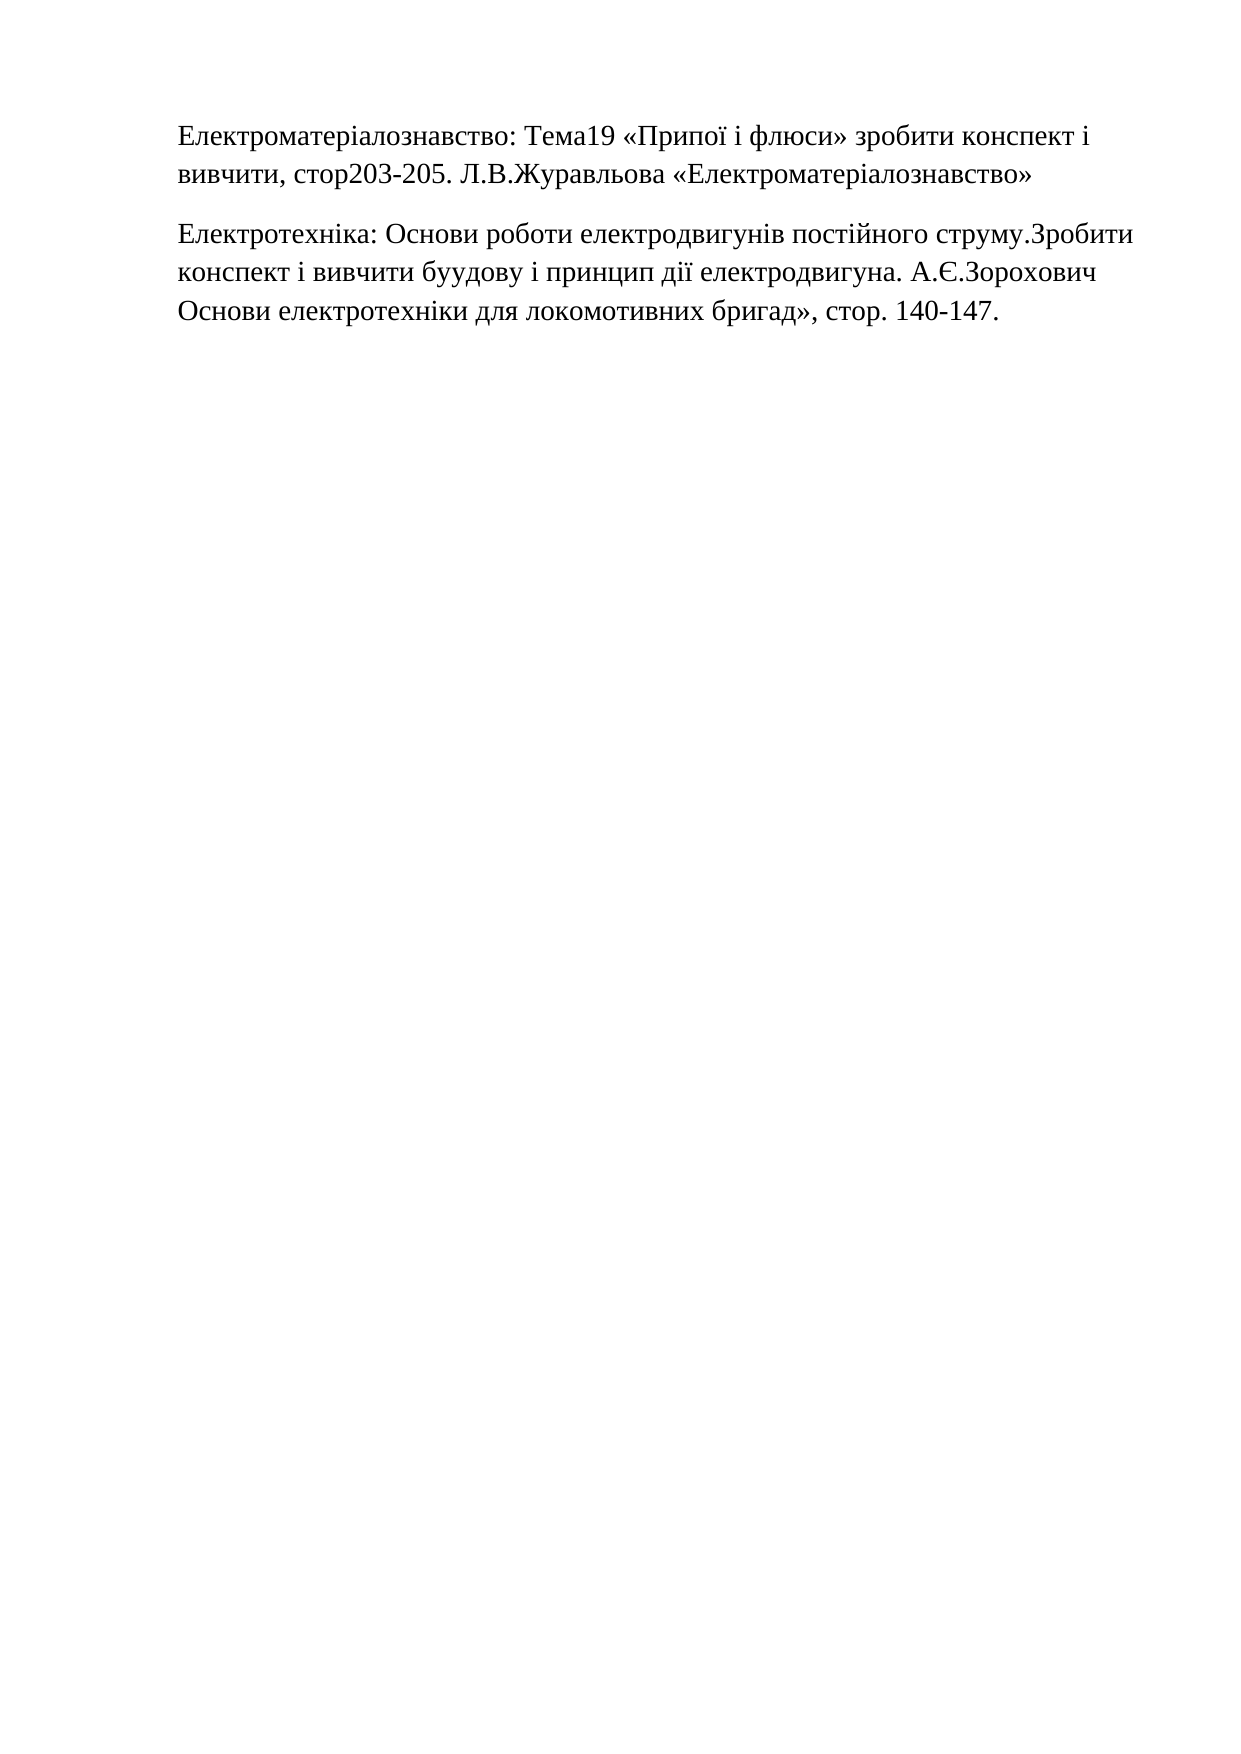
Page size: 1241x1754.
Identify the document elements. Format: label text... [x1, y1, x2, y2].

text Електроматеріалознавство: Тема19 «Припої і флюси» зробити конспект і вивчити, стор203-205. Л.В.Журавльова «Електроматеріалознавство» [177, 118, 1152, 190]
text Електротехніка: Основи роботи електродвигунів постійного струму.Зробити конспект і вивчити буудову і принцип дії електродвигуна. А.Є.Зорохович Основи електротехніки для локомотивних бригад», стор. 140-147. [177, 216, 1152, 327]
